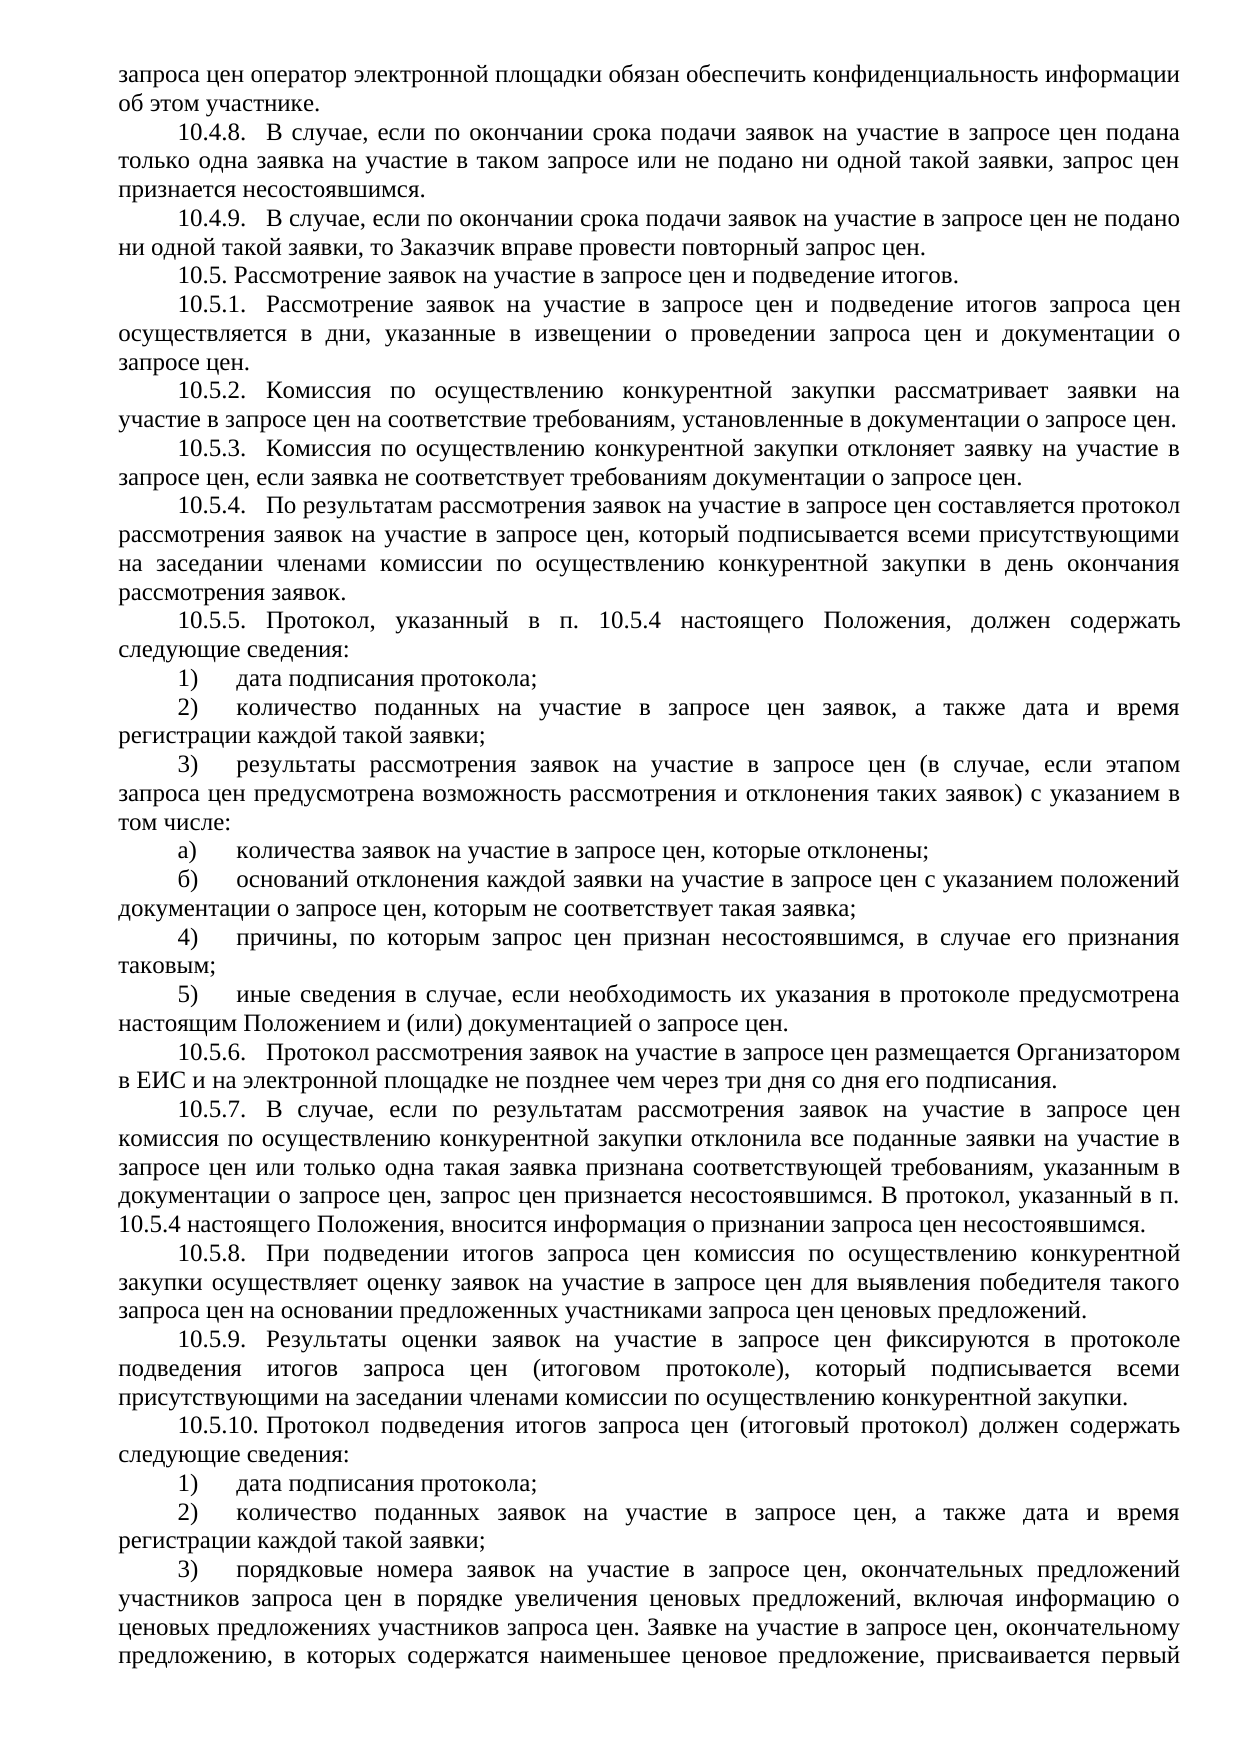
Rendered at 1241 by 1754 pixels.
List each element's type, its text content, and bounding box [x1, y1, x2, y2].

text 10.5.3. Комиссия по осуществлению конкурентной закупки отклоняет заявку на участие в запросе цен, если заявка не соответствует требованиям документации о запросе цен. [118, 433, 1181, 490]
text 3) результаты рассмотрения заявок на участие в запросе цен (в случае, если этапом запроса цен предусмотрена возможность рассмотрения и отклонения таких заявок) с указанием в том числе: [118, 749, 1181, 835]
text 1) дата подписания протокола; [118, 1468, 1181, 1497]
text а) количества заявок на участие в запросе цен, которые отклонены; [118, 835, 1181, 864]
text б) оснований отклонения каждой заявки на участие в запросе цен с указанием положений документации о запросе цен, которым не соответствует такая заявка; [118, 864, 1181, 922]
text 10.5.6. Протокол рассмотрения заявок на участие в запросе цен размещается Организатором в ЕИС и на электронной площадке не позднее чем через три дня со дня его подписания. [118, 1037, 1181, 1094]
text 10.5.5. Протокол, указанный в п. 10.5.4 настоящего Положения, должен содержать следующие сведения: [118, 605, 1181, 663]
text 10.5.2. Комиссия по осуществлению конкурентной закупки рассматривает заявки на участие в запросе цен на соответствие требованиям, установленные в документации о запросе цен. [118, 375, 1181, 433]
text 10.5.4. По результатам рассмотрения заявок на участие в запросе цен составляется протокол рассмотрения заявок на участие в запросе цен, который подписывается всеми присутствующими на заседании членами комиссии по осуществлению конкурентной закупки в день окончания рассмотрения заявок. [118, 490, 1181, 605]
text 10.4.9. В случае, если по окончании срока подачи заявок на участие в запросе цен не подано ни одной такой заявки, то Заказчик вправе провести повторный запрос цен. [118, 203, 1181, 260]
text 10.4.8. В случае, если по окончании срока подачи заявок на участие в запросе цен подана только одна заявка на участие в таком запросе или не подано ни одной такой заявки, запрос цен признается несостоявшимся. [118, 117, 1181, 203]
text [118, 1554, 1181, 1669]
text 2) количество поданных на участие в запросе цен заявок, а также дата и время регистрации каждой такой заявки; [118, 692, 1181, 749]
text 1) дата подписания протокола; [118, 663, 1181, 692]
text 10.5.9. Результаты оценки заявок на участие в запросе цен фиксируются в протоколе подведения итогов запроса цен (итоговом протоколе), который подписывается всеми присутствующими на заседании членами комиссии по осуществлению конкурентной закупки. [118, 1324, 1181, 1410]
text 5) иные сведения в случае, если необходимость их указания в протоколе предусмотрена настоящим Положением и (или) документацией о запросе цен. [118, 979, 1181, 1037]
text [118, 59, 1181, 117]
text 10.5.7. В случае, если по результатам рассмотрения заявок на участие в запросе цен комиссия по осуществлению конкурентной закупки отклонила все поданные заявки на участие в запросе цен или только одна такая заявка признана соответствующей требованиям, указанным в документации о запросе цен, запрос цен признается несостоявшимся. В протокол, указанный в п. 10.5.4 настоящего Положения, вносится информация о признании запроса цен несостоявшимся. [118, 1094, 1181, 1238]
text 2) количество поданных заявок на участие в запросе цен, а также дата и время регистрации каждой такой заявки; [118, 1497, 1181, 1554]
text 10.5.10. Протокол подведения итогов запроса цен (итоговый протокол) должен содержать следующие сведения: [118, 1410, 1181, 1468]
text 10.5.1. Рассмотрение заявок на участие в запросе цен и подведение итогов запроса цен осуществляется в дни, указанные в извещении о проведении запроса цен и документации о запросе цен. [118, 289, 1181, 375]
text 10.5. Рассмотрение заявок на участие в запросе цен и подведение итогов. [118, 260, 1181, 289]
text 4) причины, по которым запрос цен признан несостоявшимся, в случае его признания таковым; [118, 922, 1181, 979]
text 10.5.8. При подведении итогов запроса цен комиссия по осуществлению конкурентной закупки осуществляет оценку заявок на участие в запросе цен для выявления победителя такого запроса цен на основании предложенных участниками запроса цен ценовых предложений. [118, 1238, 1181, 1324]
